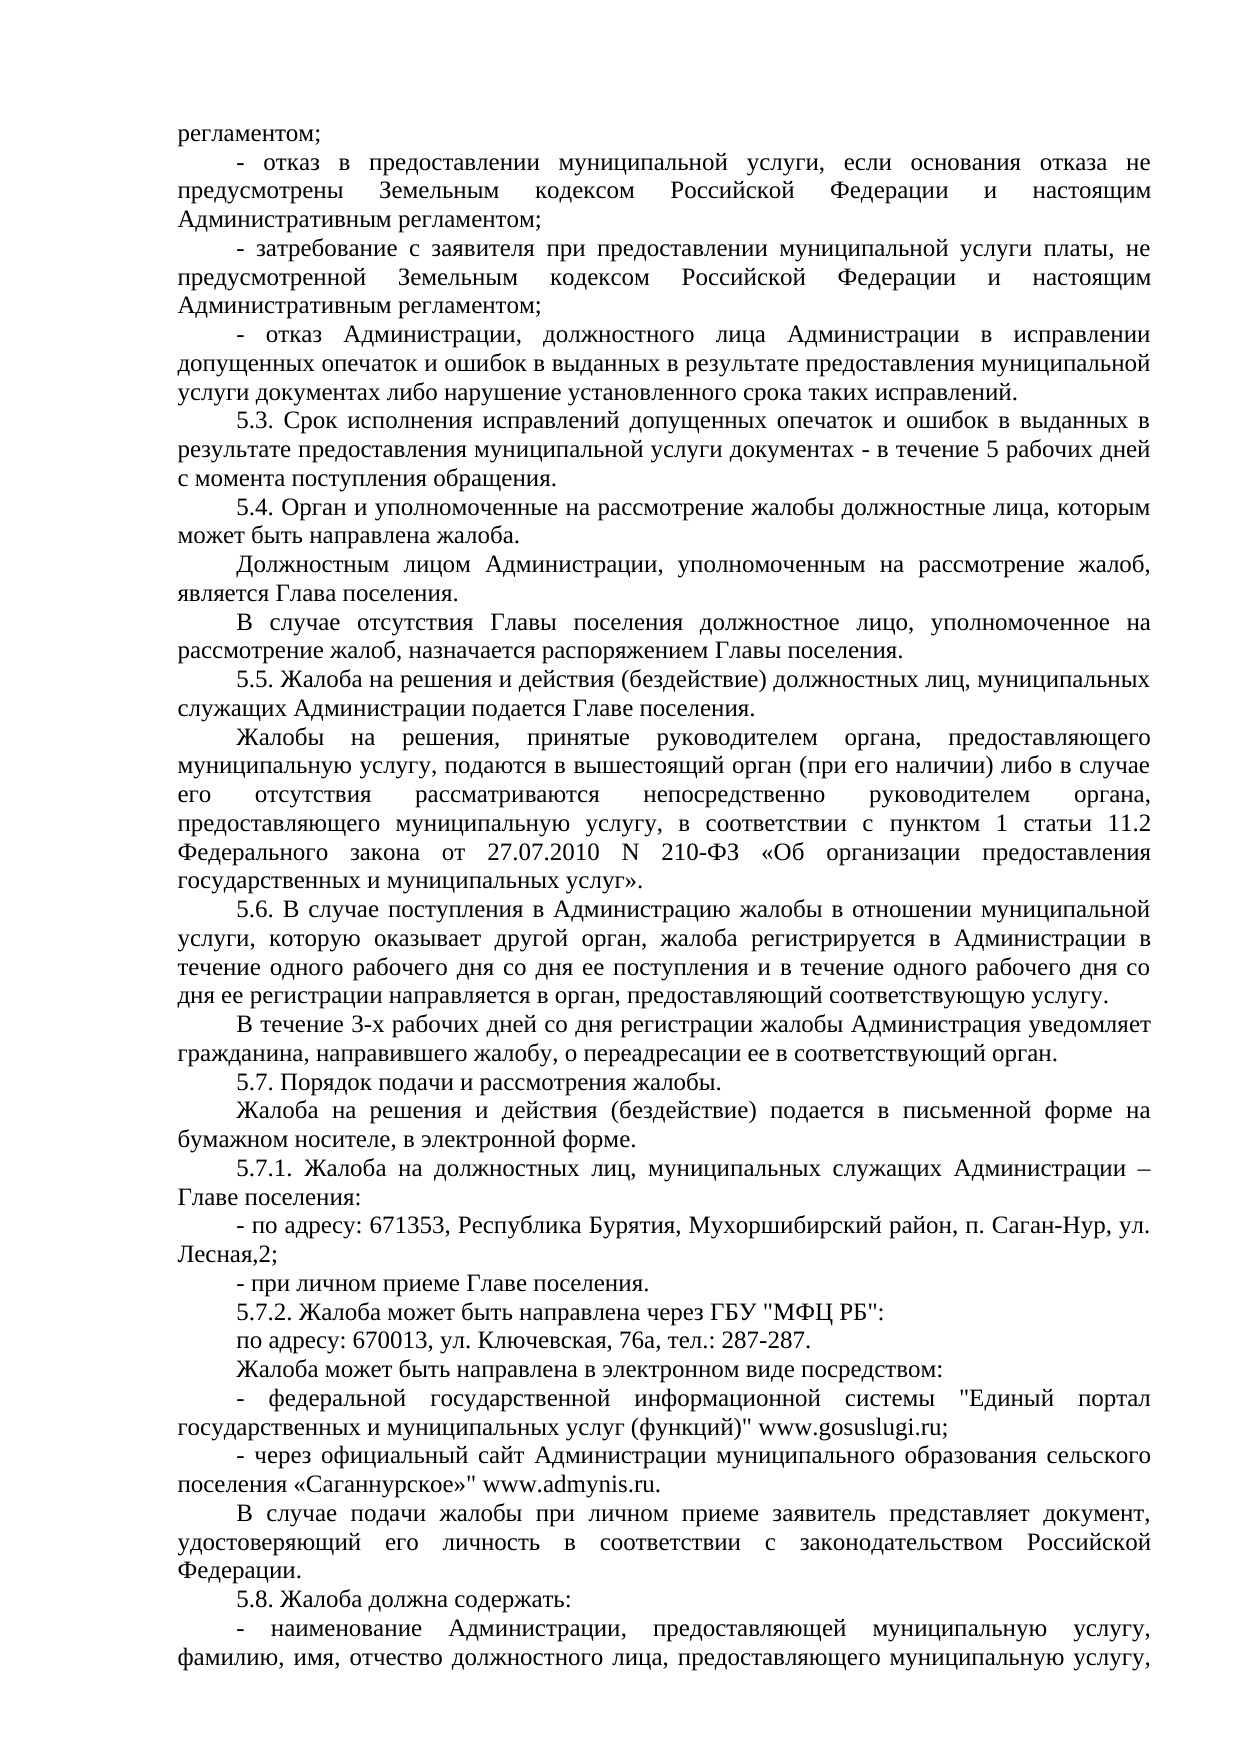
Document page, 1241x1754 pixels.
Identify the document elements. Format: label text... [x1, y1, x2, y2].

text - отказ Администрации, должностного лица Администрации в исправлении допущенных опечаток и ошибок в выданных в результате предоставления муниципальной услуги документах либо нарушение установленного срока таких исправлений. [177, 319, 1152, 406]
text 5.8. Жалоба должна содержать: [177, 1584, 1152, 1613]
text - по адресу: 671353, Республика Бурятия, Мухоршибирский район, п. Саган-Нур, ул. Лесная,2; [177, 1211, 1152, 1268]
text В течение 3-х рабочих дней со дня регистрации жалобы Администрация уведомляет гражданина, направившего жалобу, о переадресации ее в соответствующий орган. [177, 1009, 1152, 1067]
text Должностным лицом Администрации, уполномоченным на рассмотрение жалоб, является Глава поселения. [177, 549, 1152, 607]
text по адресу: 670013, ул. Ключевская, 76а, тел.: 287-287. [177, 1326, 1152, 1354]
text Жалоба на решения и действия (бездействие) подается в письменной форме на бумажном носителе, в электронной форме. [177, 1096, 1152, 1153]
text 5.5. Жалоба на решения и действия (бездействие) должностных лиц, муниципальных служащих Администрации подается Главе поселения. [177, 664, 1152, 722]
text Жалоба может быть направлена в электронном виде посредством: [177, 1354, 1152, 1383]
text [177, 1613, 1152, 1671]
text 5.3. Срок исполнения исправлений допущенных опечаток и ошибок в выданных в результате предоставления муниципальной услуги документах - в течение 5 рабочих дней с момента поступления обращения. [177, 406, 1152, 492]
text - через официальный сайт Администрации муниципального образования сельского поселения «Саганнурское»" www.admynis.ru. [177, 1441, 1152, 1498]
text 5.4. Орган и уполномоченные на рассмотрение жалобы должностные лица, которым может быть направлена жалоба. [177, 492, 1152, 549]
text - отказ в предоставлении муниципальной услуги, если основания отказа не предусмотрены Земельным кодексом Российской Федерации и настоящим Административным регламентом; [177, 147, 1152, 233]
text 5.7.1. Жалоба на должностных лиц, муниципальных служащих Администрации – Главе поселения: [177, 1153, 1152, 1211]
text - федеральной государственной информационной системы "Единый портал государственных и муниципальных услуг (функций)" www.gosuslugi.ru; [177, 1383, 1152, 1441]
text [177, 118, 1152, 147]
text 5.7.2. Жалоба может быть направлена через ГБУ "МФЦ РБ": [177, 1297, 1152, 1326]
text 5.7. Порядок подачи и рассмотрения жалобы. [177, 1067, 1152, 1096]
text - затребование с заявителя при предоставлении муниципальной услуги платы, не предусмотренной Земельным кодексом Российской Федерации и настоящим Административным регламентом; [177, 233, 1152, 319]
text 5.6. В случае поступления в Администрацию жалобы в отношении муниципальной услуги, которую оказывает другой орган, жалоба регистрируется в Администрации в течение одного рабочего дня со дня ее поступления и в течение одного рабочего дня со дня ее регистрации направляется в орган, предоставляющий соответствующую услугу. [177, 894, 1152, 1009]
text Жалобы на решения, принятые руководителем органа, предоставляющего муниципальную услугу, подаются в вышестоящий орган (при его наличии) либо в случае его отсутствия рассматриваются непосредственно руководителем органа, предоставляющего муниципальную услугу, в соответствии с пунктом 1 статьи 11.2 Федерального закона от 27.07.2010 N 210-ФЗ «Об организации предоставления государственных и муниципальных услуг». [177, 722, 1152, 894]
text - при личном приеме Главе поселения. [177, 1268, 1152, 1297]
text В случае отсутствия Главы поселения должностное лицо, уполномоченное на рассмотрение жалоб, назначается распоряжением Главы поселения. [177, 607, 1152, 664]
text В случае подачи жалобы при личном приеме заявитель представляет документ, удостоверяющий его личность в соответствии с законодательством Российской Федерации. [177, 1498, 1152, 1584]
